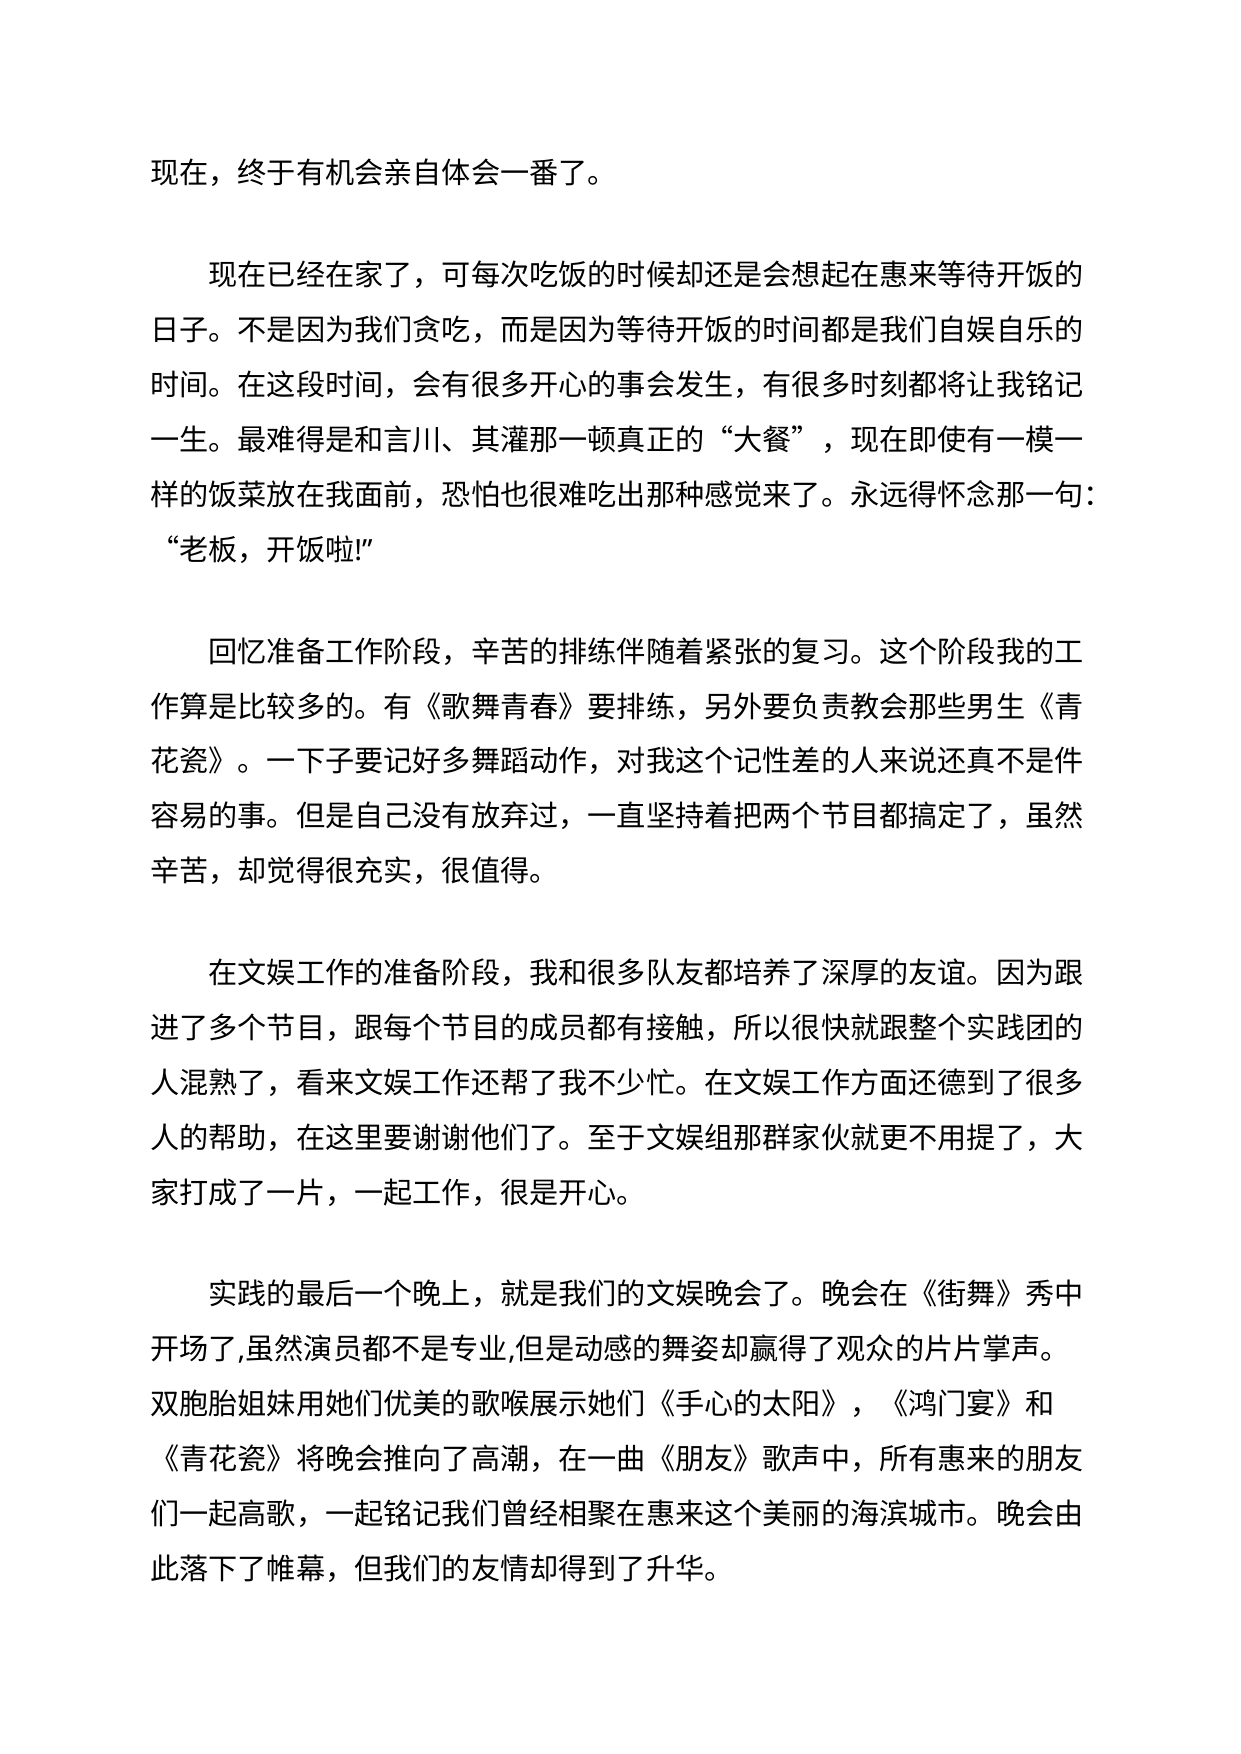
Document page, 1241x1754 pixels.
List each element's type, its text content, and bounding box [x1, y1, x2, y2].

text 在文娱工作的准备阶段，我和很多队友都培养了深厚的友谊。因为跟进了多个节目，跟每个节目的成员都有接触，所以很快就跟整个实践团的人混熟了，看来文娱工作还帮了我不少忙。在文娱工作方面还德到了很多人的帮助，在这里要谢谢他们了。至于文娱组那群家伙就更不用提了，大家打成了一片，一起工作，很是开心。 [150, 949, 1090, 1211]
text 实践的最后一个晚上，就是我们的文娱晚会了。晚会在《街舞》秀中开场了,虽然演员都不是专业,但是动感的舞姿却赢得了观众的片片掌声。双胞胎姐妹用她们优美的歌喉展示她们《手心的太阳》，《鸿门宴》和《青花瓷》将晚会推向了高潮，在一曲《朋友》歌声中，所有惠来的朋友们一起高歌，一起铭记我们曾经相聚在惠来这个美丽的海滨城市。晚会由此落下了帷幕，但我们的友情却得到了升华。 [150, 1271, 1090, 1588]
text 回忆准备工作阶段，辛苦的排练伴随着紧张的复习。这个阶段我的工作算是比较多的。有《歌舞青春》要排练，另外要负责教会那些男生《青花瓷》。一下子要记好多舞蹈动作，对我这个记性差的人来说还真不是件容易的事。但是自己没有放弃过，一直坚持着把两个节目都搞定了，虽然辛苦，却觉得很充实，很值得。 [150, 628, 1090, 890]
text 现在已经在家了，可每次吃饭的时候却还是会想起在惠来等待开饭的日子。不是因为我们贪吃，而是因为等待开饭的时间都是我们自娱自乐的时间。在这段时间，会有很多开心的事会发生，有很多时刻都将让我铭记一生。最难得是和言川、其灌那一顿真正的“大餐”，现在即使有一模一样的饭菜放在我面前，恐怕也很难吃出那种感觉来了。永远得怀念那一句：“老板，开饭啦!” [150, 252, 1090, 569]
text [150, 150, 1090, 192]
